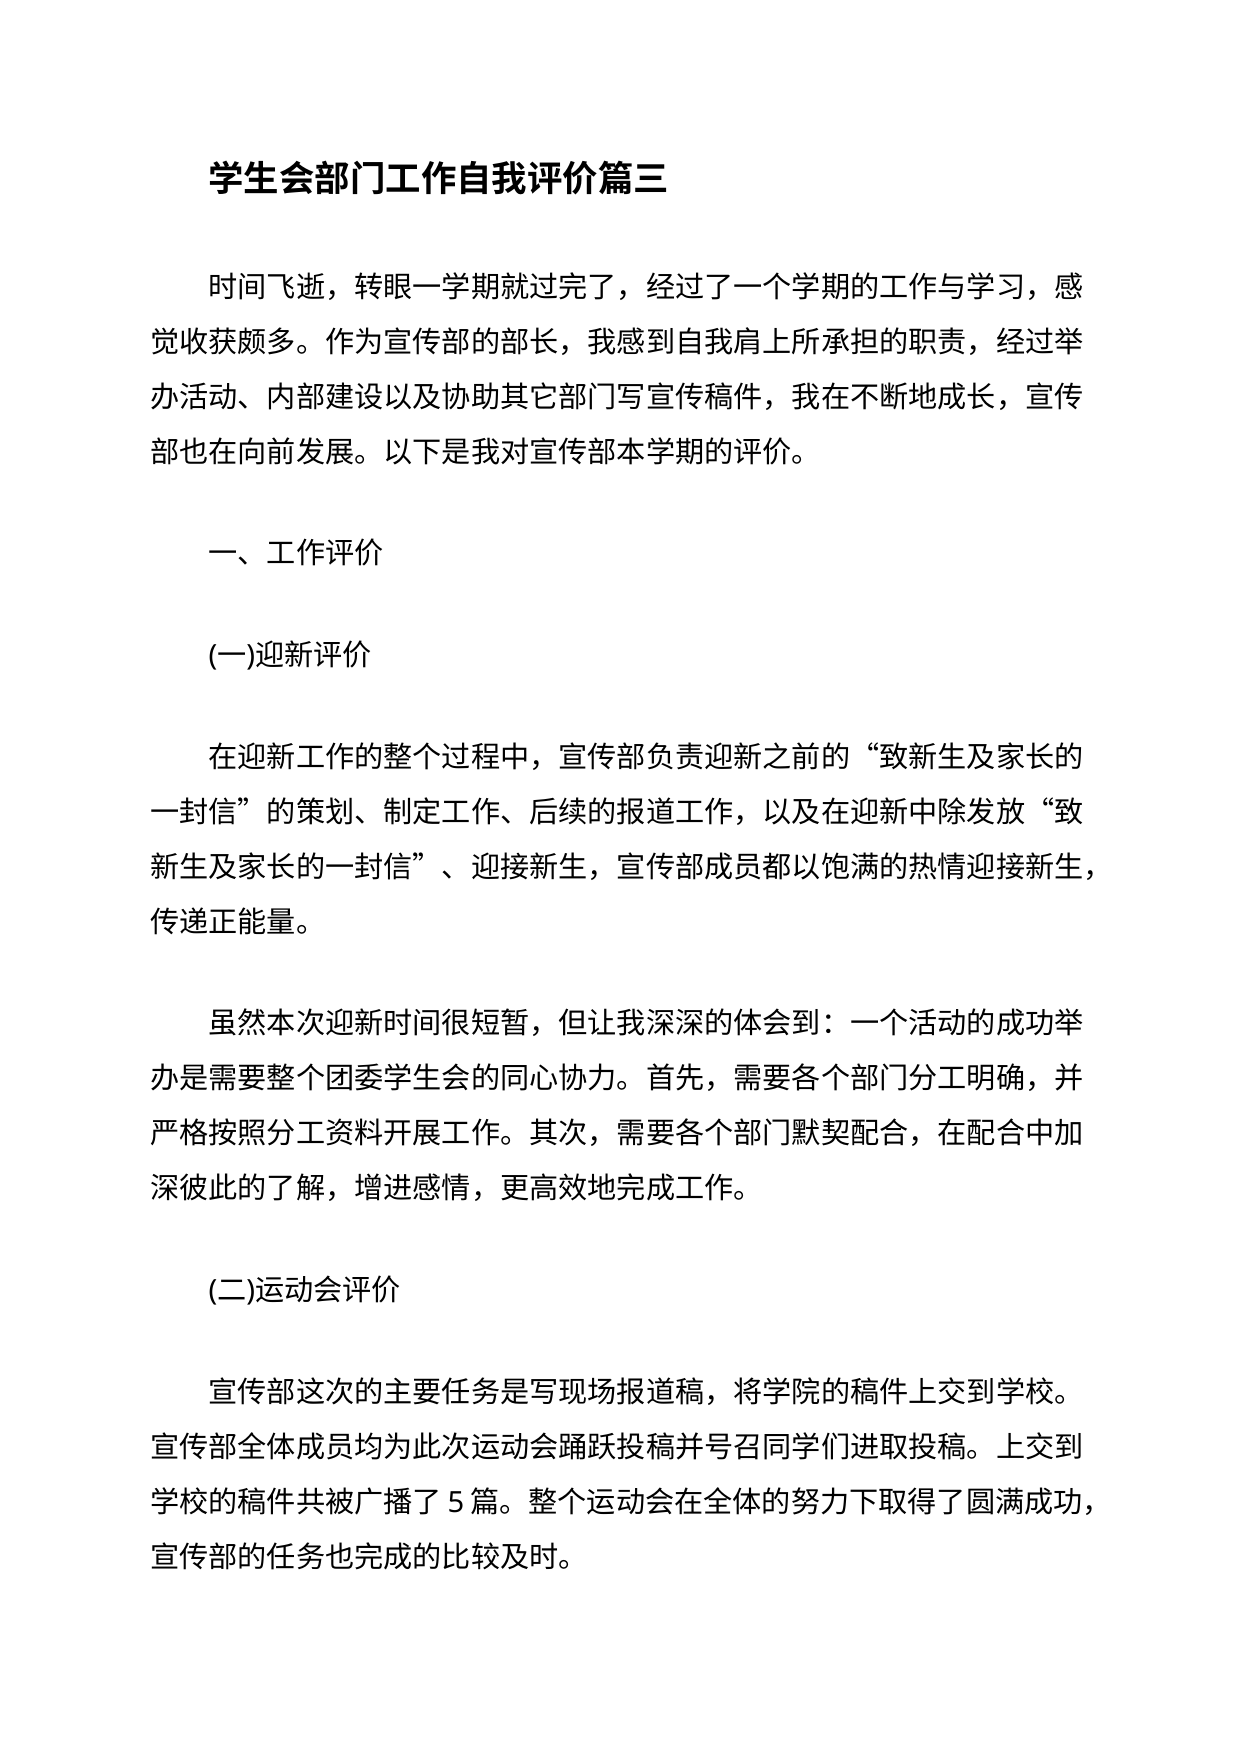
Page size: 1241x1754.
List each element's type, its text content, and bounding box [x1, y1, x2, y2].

text (一)迎新评价 [150, 632, 1090, 674]
text 一、工作评价 [150, 530, 1090, 572]
text 在迎新工作的整个过程中，宣传部负责迎新之前的“致新生及家长的一封信”的策划、制定工作、后续的报道工作，以及在迎新中除发放“致新生及家长的一封信”、迎接新生，宣传部成员都以饱满的热情迎接新生，传递正能量。 [150, 734, 1090, 941]
text 时间飞逝，转眼一学期就过完了，经过了一个学期的工作与学习，感觉收获颇多。作为宣传部的部长，我感到自我肩上所承担的职责，经过举办活动、内部建设以及协助其它部门写宣传稿件，我在不断地成长，宣传部也在向前发展。以下是我对宣传部本学期的评价。 [150, 263, 1090, 470]
text 学生会部门工作自我评价篇三 [150, 150, 1090, 201]
text (二)运动会评价 [150, 1267, 1090, 1309]
text 宣传部这次的主要任务是写现场报道稿，将学院的稿件上交到学校。宣传部全体成员均为此次运动会踊跃投稿并号召同学们进取投稿。上交到学校的稿件共被广播了5篇。整个运动会在全体的努力下取得了圆满成功，宣传部的任务也完成的比较及时。 [150, 1368, 1090, 1576]
text 虽然本次迎新时间很短暂，但让我深深的体会到：一个活动的成功举办是需要整个团委学生会的同心协力。首先，需要各个部门分工明确，并严格按照分工资料开展工作。其次，需要各个部门默契配合，在配合中加深彼此的了解，增进感情，更高效地完成工作。 [150, 1000, 1090, 1207]
